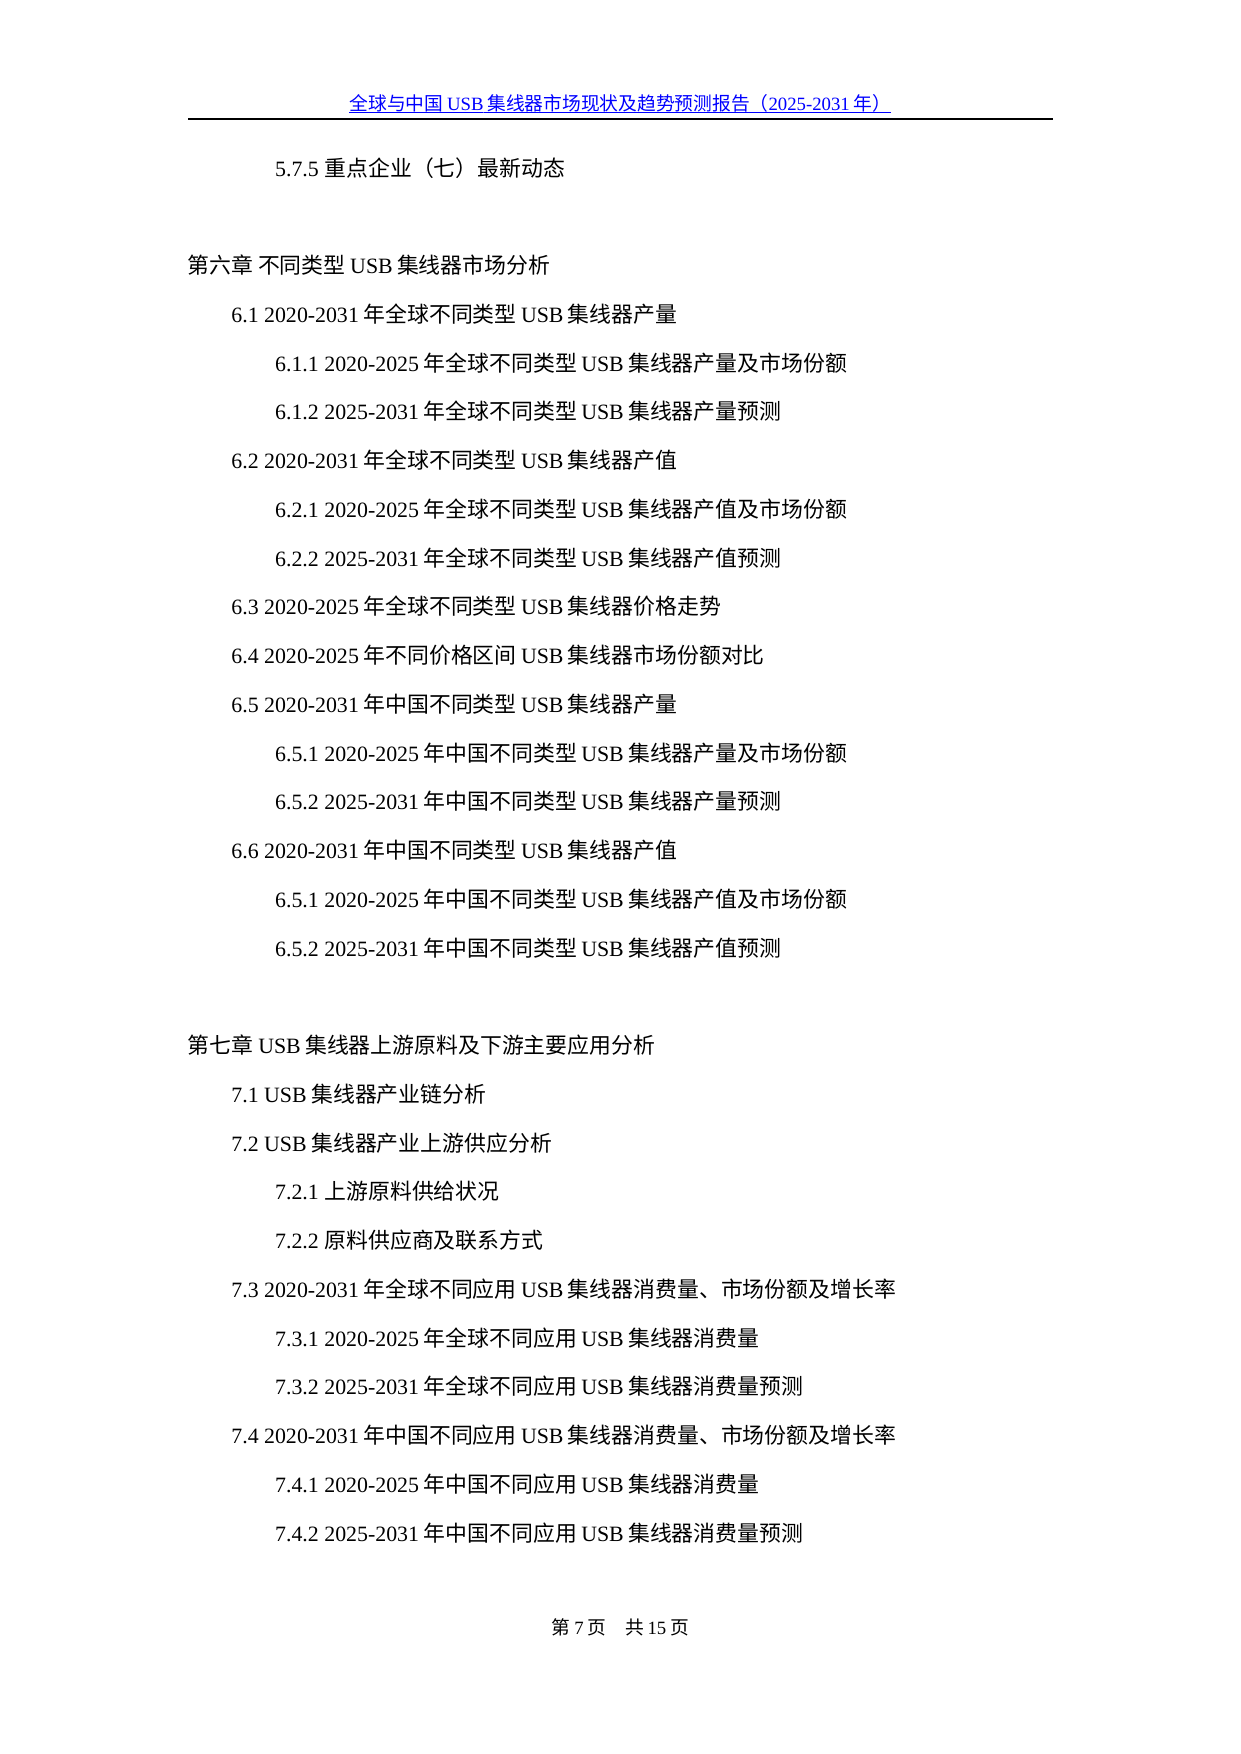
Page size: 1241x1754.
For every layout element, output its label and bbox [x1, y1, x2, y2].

text [187, 150, 1053, 1548]
